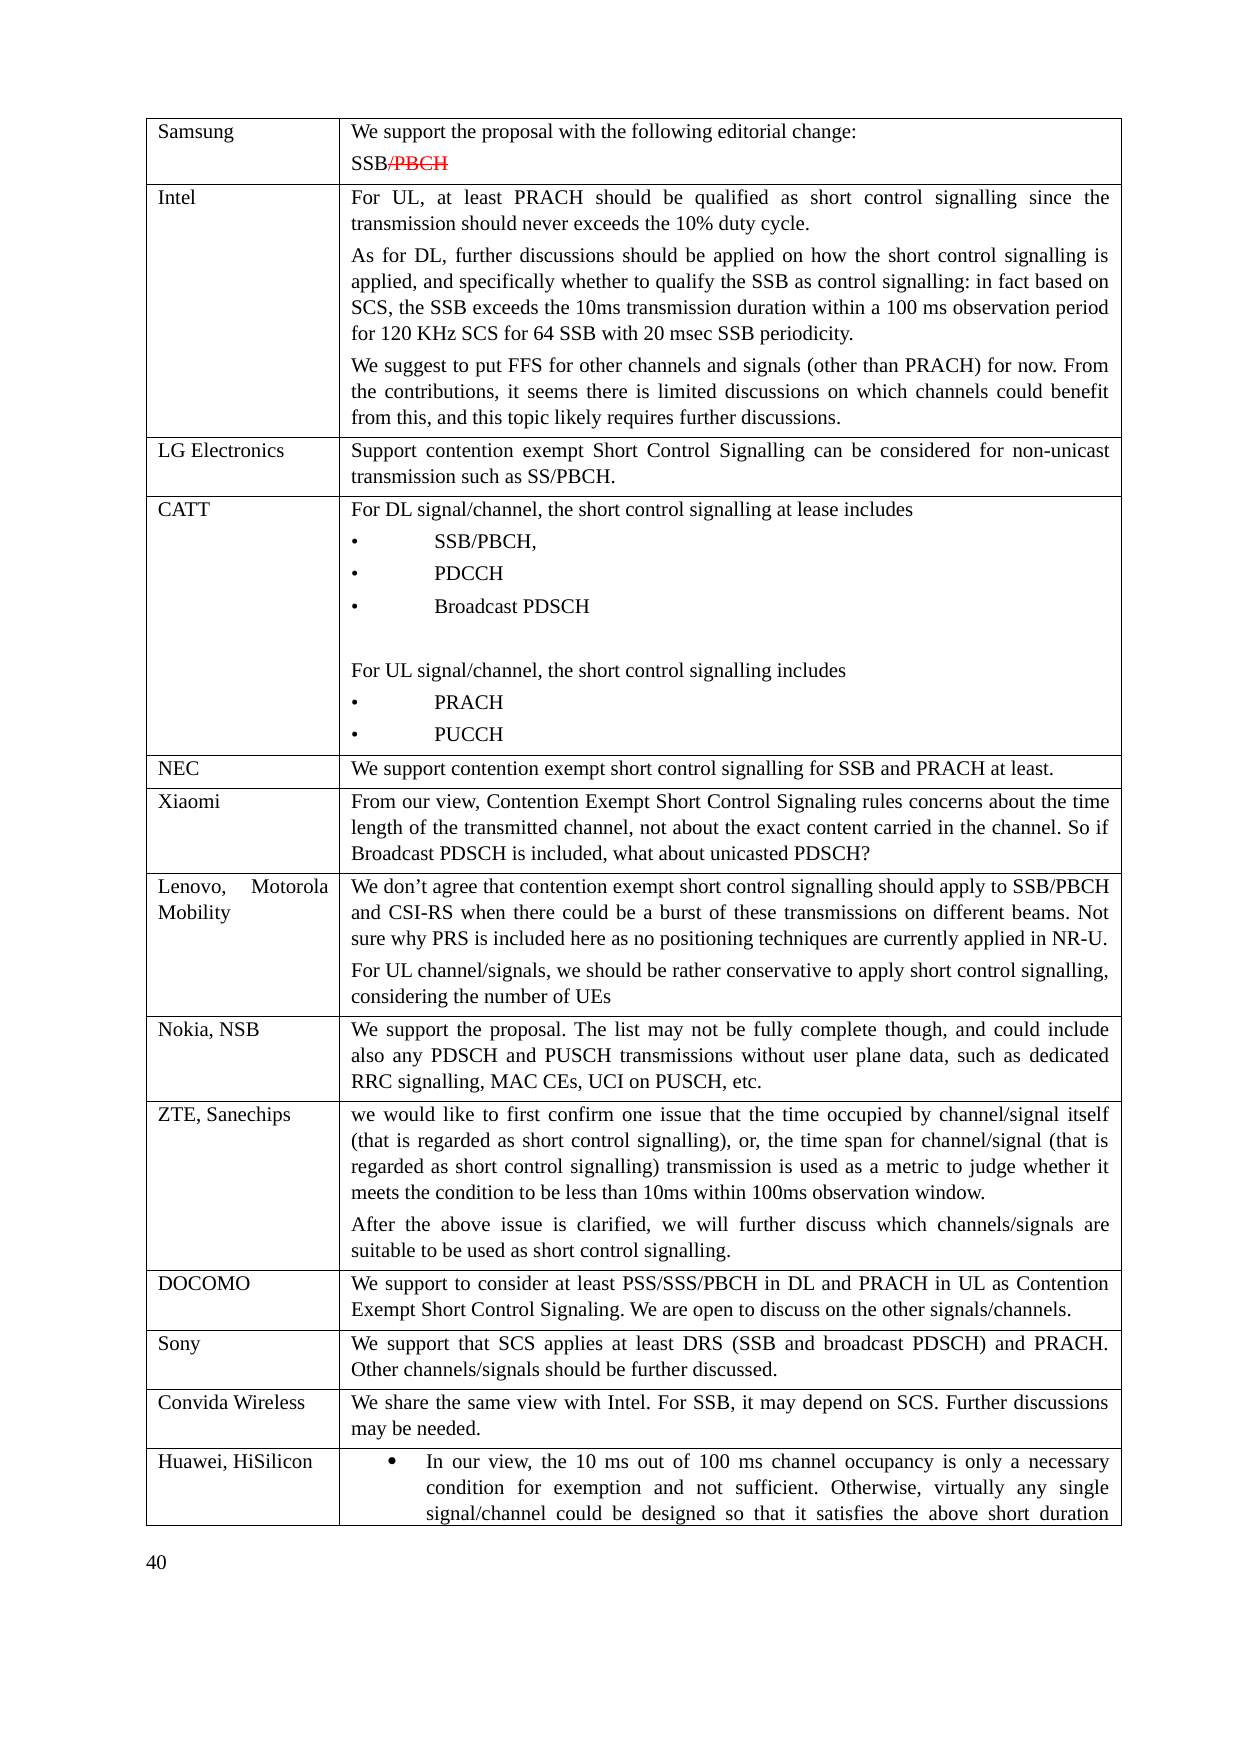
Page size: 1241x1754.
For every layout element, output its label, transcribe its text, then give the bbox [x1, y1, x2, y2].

table_cell Nokia, NSB [147, 1017, 339, 1101]
table_cell For UL, at least PRACH should be qualified as short control signalling since the transmission should never exceeds the 10% duty cycle. As for DL, further discussions should be applied on how the short control signalling is applied, and specifically whether to qualify the SSB as control signalling: in fact based on SCS, the SSB exceeds the 10ms transmission duration within a 100 ms observation period for 120 KHz SCS for 64 SSB with 20 msec SSB periodicity. We suggest to put FFS for other channels and signals (other than PRACH) for now. From the contributions, it seems there is limited discussions on which channels could benefit from this, and this topic likely requires further discussions. [340, 185, 1121, 437]
table_cell We share the same view with Intel. For SSB, it may depend on SCS. Further discussions may be needed. [340, 1390, 1121, 1448]
table_cell We support the proposal. The list may not be fully complete though, and could include also any PDSCH and PUSCH transmissions without user plane data, such as dedicated RRC signalling, MAC CEs, UCI on PUSCH, etc. [340, 1017, 1121, 1101]
table_cell From our view, Contention Exempt Short Control Signaling rules concerns about the time length of the transmitted channel, not about the exact content carried in the channel. So if Broadcast PDSCH is included, what about unicasted PDSCH? [340, 789, 1121, 873]
table_cell Xiaomi [147, 789, 339, 873]
table_cell Support contention exempt Short Control Signalling can be considered for non-unicast transmission such as SS/PBCH. [340, 438, 1121, 496]
table_cell ZTE, Sanechips [147, 1102, 339, 1270]
table_cell NEC [147, 756, 339, 788]
table_cell We support to consider at least PSS/SSS/PBCH in DL and PRACH in UL as Contention Exempt Short Control Signaling. We are open to discuss on the other signals/channels. [340, 1271, 1121, 1329]
table_cell We support the proposal with the following editorial change: SSB/PBCH [340, 119, 1121, 183]
table_cell Intel [147, 185, 339, 437]
table_cell LG Electronics [147, 438, 339, 496]
table_cell Sony [147, 1331, 339, 1389]
table_cell Samsung [147, 119, 339, 183]
table_cell Huawei, HiSilicon [147, 1449, 339, 1525]
table_cell CATT [147, 497, 339, 754]
table_cell we would like to first confirm one issue that the time occupied by channel/signal itself (that is regarded as short control signalling), or, the time span for channel/signal (that is regarded as short control signalling) transmission is used as a metric to judge whether it meets the condition to be less than 10ms within 100ms observation window. After the above issue is clarified, we will further discuss which channels/signals are suitable to be used as short control signalling. [340, 1102, 1121, 1270]
table_cell For DL signal/channel, the short control signalling at lease includes • SSB/PBCH, • PDCCH • Broadcast PDSCH For UL signal/channel, the short control signalling includes • PRACH • PUCCH [340, 497, 1121, 754]
table_cell Lenovo, Motorola Mobility [147, 874, 339, 1016]
table_cell DOCOMO [147, 1271, 339, 1329]
table_cell Convida Wireless [147, 1390, 339, 1448]
table_cell We support that SCS applies at least DRS (SSB and broadcast PDSCH) and PRACH. Other channels/signals should be further discussed. [340, 1331, 1121, 1389]
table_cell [340, 1449, 1121, 1525]
table_cell We support contention exempt short control signalling for SSB and PRACH at least. [340, 756, 1121, 788]
table_cell We don’t agree that contention exempt short control signalling should apply to SSB/PBCH and CSI-RS when there could be a burst of these transmissions on different beams. Not sure why PRS is included here as no positioning techniques are currently applied in NR-U. For UL channel/signals, we should be rather conservative to apply short control signalling, considering the number of UEs [340, 874, 1121, 1016]
